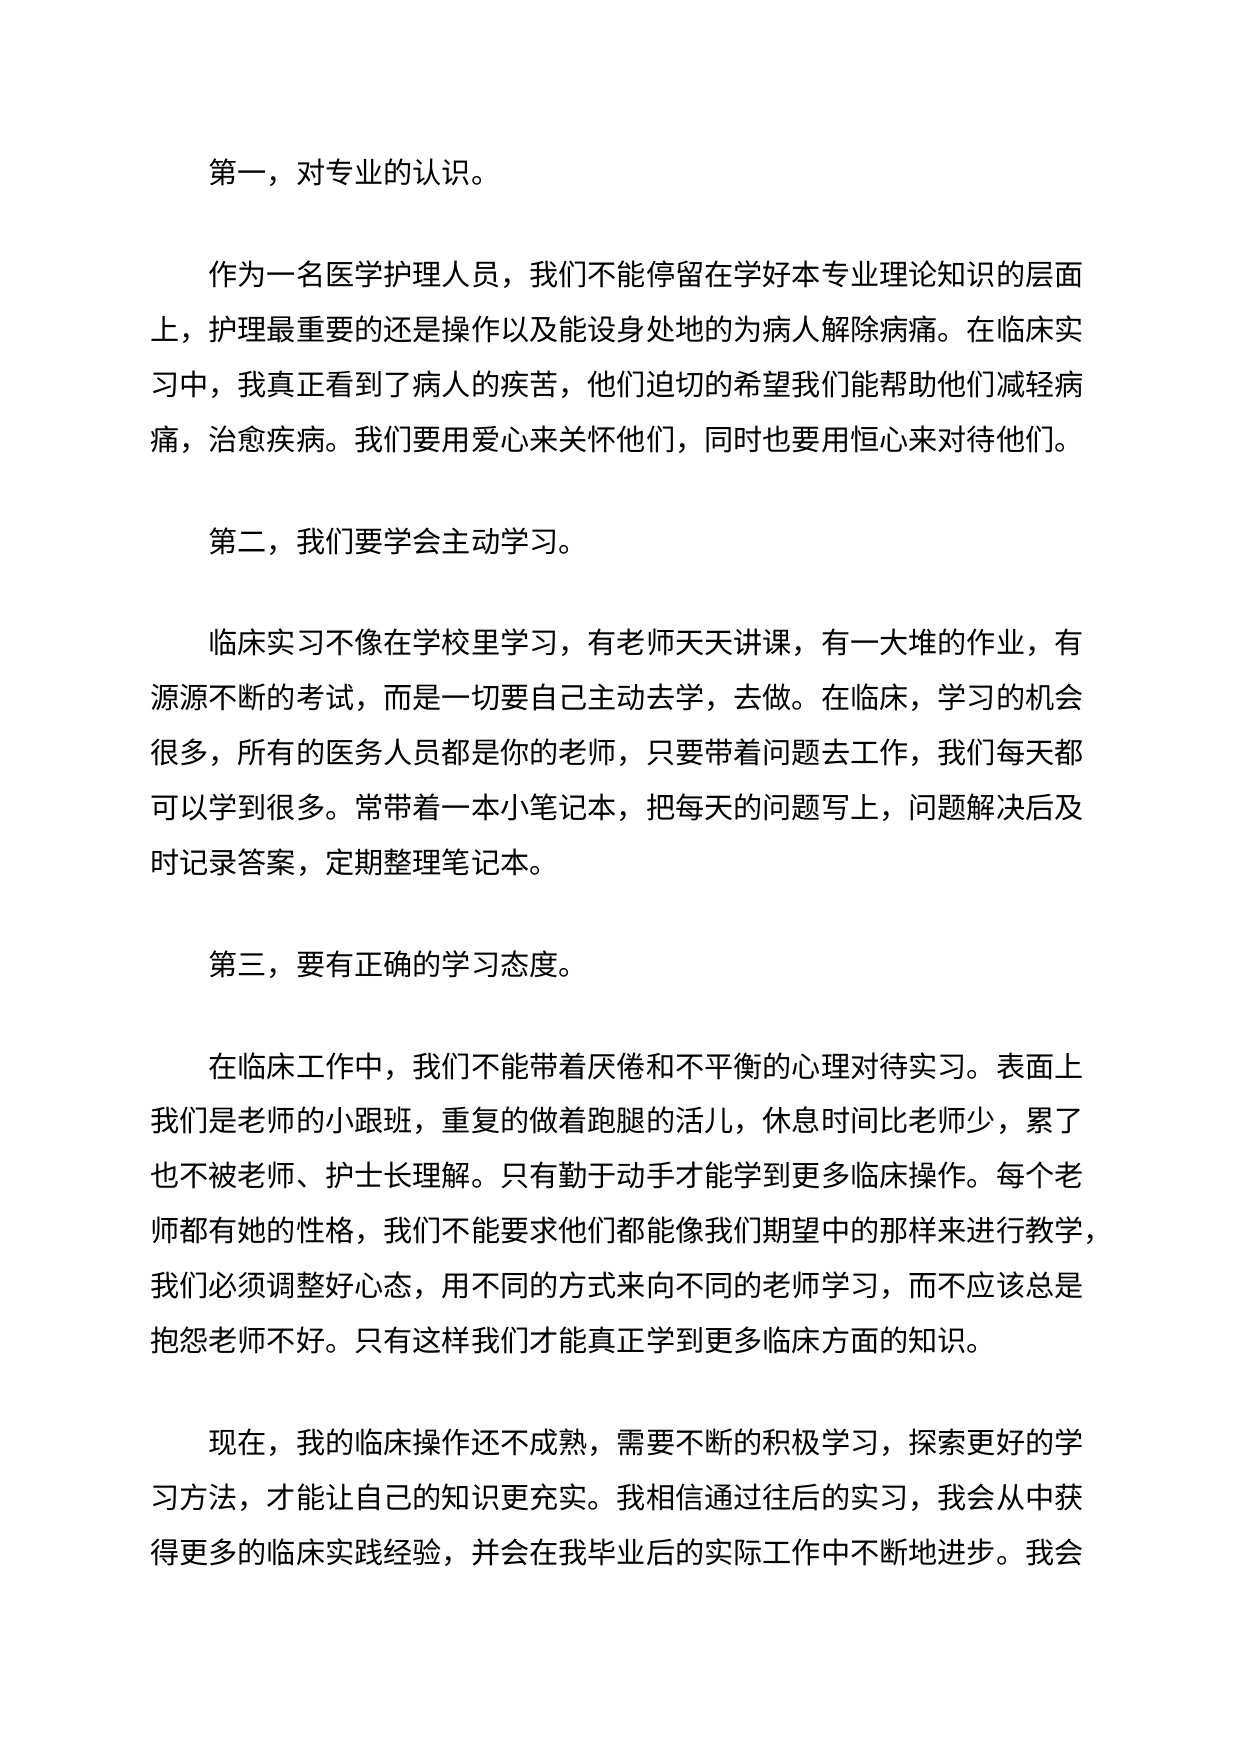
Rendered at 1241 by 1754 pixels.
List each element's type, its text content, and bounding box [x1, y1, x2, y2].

text 第二，我们要学会主动学习。 [150, 518, 1090, 561]
text 在临床工作中，我们不能带着厌倦和不平衡的心理对待实习。表面上我们是老师的小跟班，重复的做着跑腿的活儿，休息时间比老师少，累了也不被老师、护士长理解。只有勤于动手才能学到更多临床操作。每个老师都有她的性格，我们不能要求他们都能像我们期望中的那样来进行教学，我们必须调整好心态，用不同的方式来向不同的老师学习，而不应该总是抱怨老师不好。只有这样我们才能真正学到更多临床方面的知识。 [150, 1043, 1090, 1360]
text 临床实习不像在学校里学习，有老师天天讲课，有一大堆的作业，有源源不断的考试，而是一切要自己主动去学，去做。在临床，学习的机会很多，所有的医务人员都是你的老师，只要带着问题去工作，我们每天都可以学到很多。常带着一本小笔记本，把每天的问题写上，问题解决后及时记录答案，定期整理笔记本。 [150, 620, 1090, 882]
text 第一，对专业的认识。 [150, 150, 1090, 192]
text 第三，要有正确的学习态度。 [150, 941, 1090, 984]
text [150, 1419, 1090, 1571]
text 作为一名医学护理人员，我们不能停留在学好本专业理论知识的层面上，护理最重要的还是操作以及能设身处地的为病人解除病痛。在临床实习中，我真正看到了病人的疾苦，他们迫切的希望我们能帮助他们减轻病痛，治愈疾病。我们要用爱心来关怀他们，同时也要用恒心来对待他们。 [150, 252, 1090, 459]
